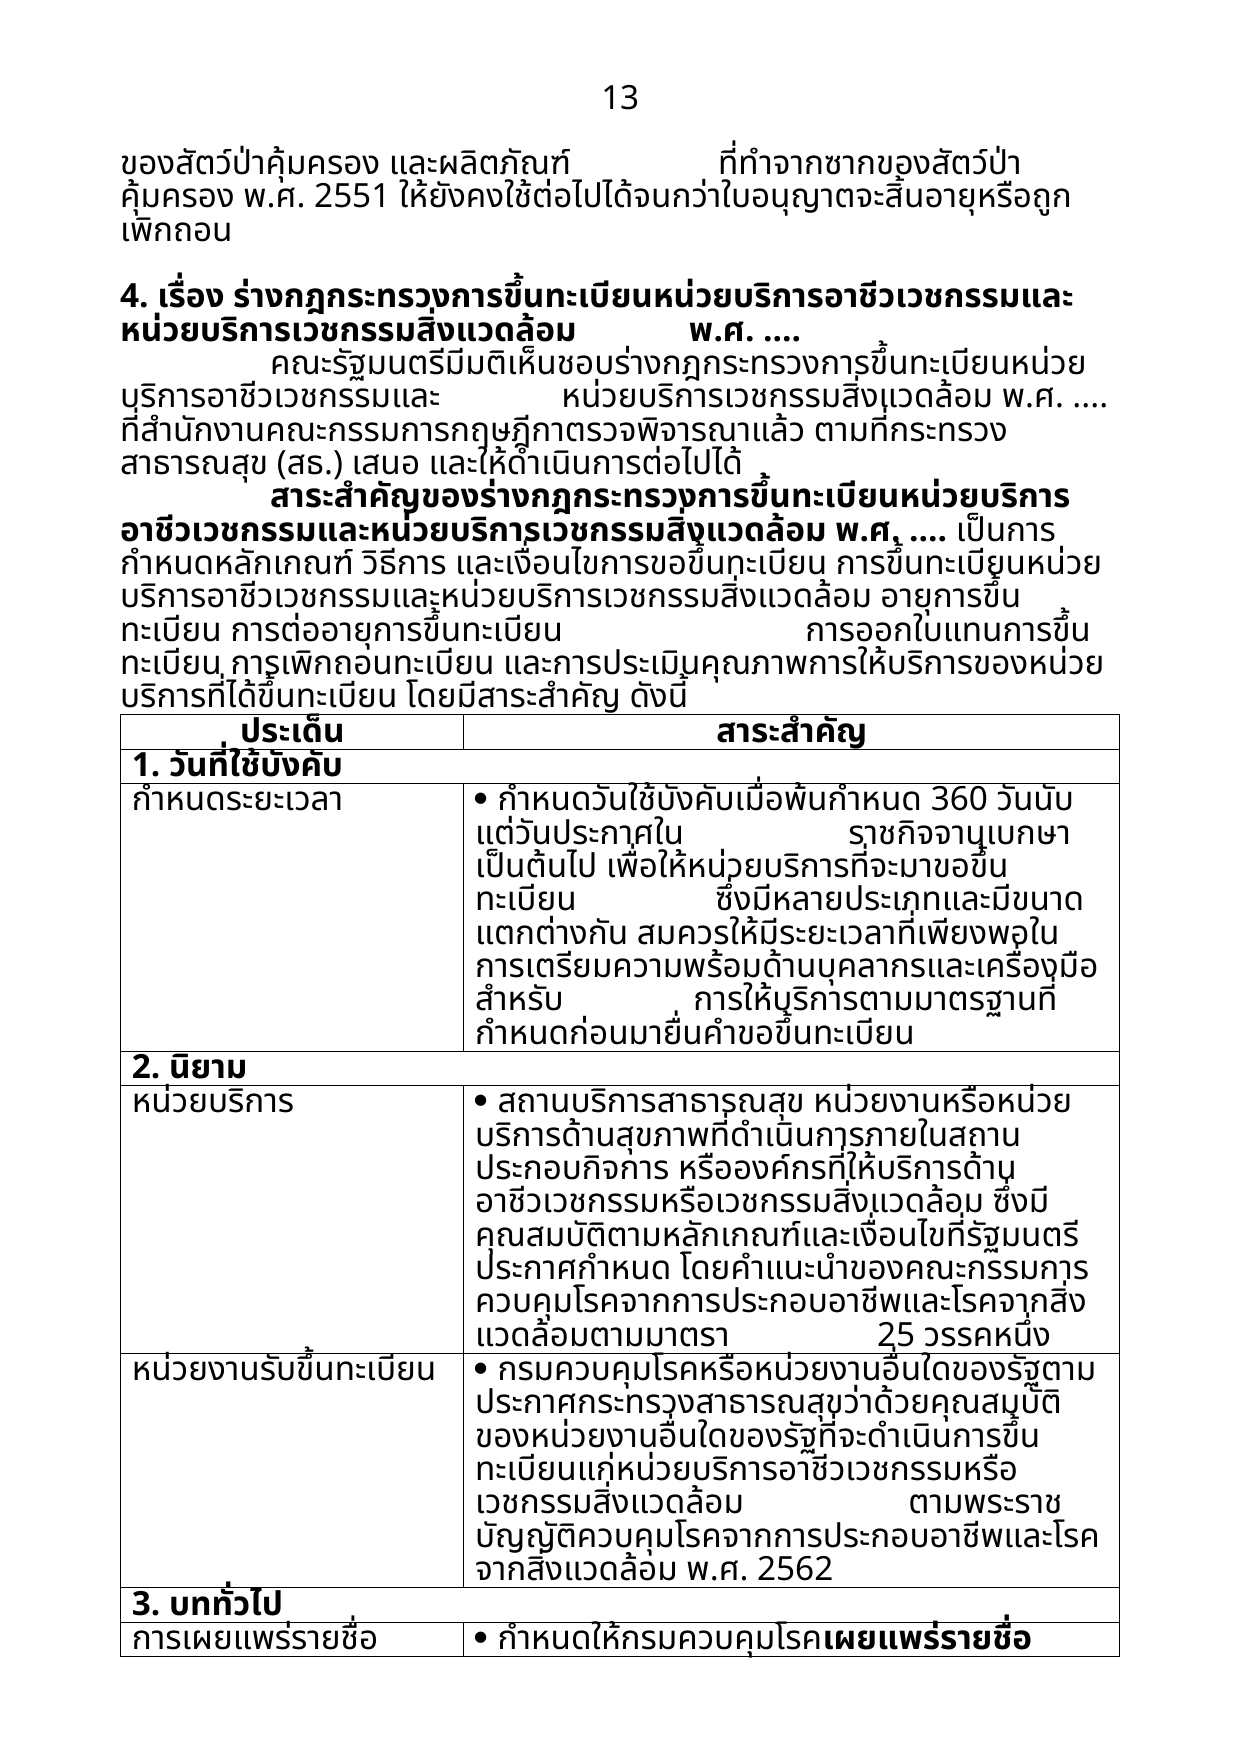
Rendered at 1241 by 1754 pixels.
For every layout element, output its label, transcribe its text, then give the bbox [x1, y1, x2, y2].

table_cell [464, 1623, 1119, 1656]
table_cell หน่วยบริการ [121, 1086, 463, 1353]
table_cell 2. นิยาม [121, 1052, 1119, 1085]
table_cell สถานบริการสาธารณสุข หน่วยงานหรือหน่วยบริการด้านสุขภาพที่ดำเนินการภายในสถานประกอบกิจการ หรือองค์กรที่ให้บริการด้าน อาชีวเวชกรรมหรือเวชกรรมสิ่งแวดล้อม ซึ่งมีคุณสมบัติตามหลักเกณฑ์และเงื่อนไขที่รัฐมนตรีประกาศกำหนด โดยคำแนะนำของคณะกรรมการควบคุมโรคจากการประกอบอาชีพและโรคจากสิ่งแวดล้อมตามมาตรา 25 วรรคหนึ่ง [464, 1086, 1119, 1353]
table_cell กำหนดระยะเวลา [121, 784, 463, 1051]
table_cell 1. วันที่ใช้บังคับ [121, 750, 1119, 783]
table_cell กรมควบคุมโรคหรือหน่วยงานอื่นใดของรัฐตามประกาศกระทรวงสาธารณสุขว่าด้วยคุณสมบัติของหน่วยงานอื่นใดของรัฐที่จะดำเนินการขึ้นทะเบียนแก่หน่วยบริการอาชีวเวชกรรมหรือเวชกรรมสิ่งแวดล้อม ตามพระราชบัญญัติควบคุมโรคจากการประกอบอาชีพและโรคจากสิ่งแวดล้อม พ.ศ. 2562 [464, 1354, 1119, 1587]
table_header ประเด็น [121, 715, 463, 749]
table_cell 3. บททั่วไป [121, 1588, 1119, 1622]
text 4. เรื่อง ร่างกฎกระทรวงการขึ้นทะเบียนหน่วยบริการอาชีวเวชกรรมและหน่วยบริการเวชกรรมสิ่งแวดล้อม พ.ศ. .... [120, 281, 1120, 348]
text สาระสำคัญของร่างกฎกระทรวงการขึ้นทะเบียนหน่วยบริการอาชีวเวชกรรมและหน่วยบริการเวชกรรมสิ่งแวดล้อม พ.ศ. .... เป็นการกำหนดหลักเกณฑ์ วิธีการ และเงื่อนไขการขอขึ้นทะเบียน การขึ้นทะเบียนหน่วยบริการอาชีวเวชกรรมและหน่วยบริการเวชกรรมสิ่งแวดล้อม อายุการขึ้นทะเบียน การต่ออายุการขึ้นทะเบียน การออกใบแทนการขึ้นทะเบียน การเพิกถอนทะเบียน และการประเมินคุณภาพการให้บริการของหน่วยบริการที่ได้ขึ้นทะเบียน โดยมีสาระสำคัญ ดังนี้ [120, 481, 1120, 714]
text คณะรัฐมนตรีมีมติเห็นชอบร่างกฎกระทรวงการขึ้นทะเบียนหน่วยบริการอาชีวเวชกรรมและ หน่วยบริการเวชกรรมสิ่งแวดล้อม พ.ศ. .... ที่สำนักงานคณะกรรมการกฤษฎีกาตรวจพิจารณาแล้ว ตามที่กระทรวงสาธารณสุข (สธ.) เสนอ และให้ดำเนินการต่อไปได้ [120, 348, 1120, 481]
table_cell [121, 1623, 463, 1656]
table_cell หน่วยงานรับขึ้นทะเบียน [121, 1354, 463, 1587]
table_cell กำหนดวันใช้บังคับเมื่อพ้นกำหนด 360 วันนับแต่วันประกาศใน ราชกิจจานุเบกษาเป็นต้นไป เพื่อให้หน่วยบริการที่จะมาขอขึ้นทะเบียน ซึ่งมีหลายประเภทและมีขนาดแตกต่างกัน สมควรให้มีระยะเวลาที่เพียงพอในการเตรียมความพร้อมด้านบุคลากรและเครื่องมือสำหรับ การให้บริการตามมาตรฐานที่กำหนดก่อนมายื่นคำขอขึ้นทะเบียน [464, 784, 1119, 1051]
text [120, 148, 1120, 248]
table_header สาระสำคัญ [464, 715, 1119, 749]
